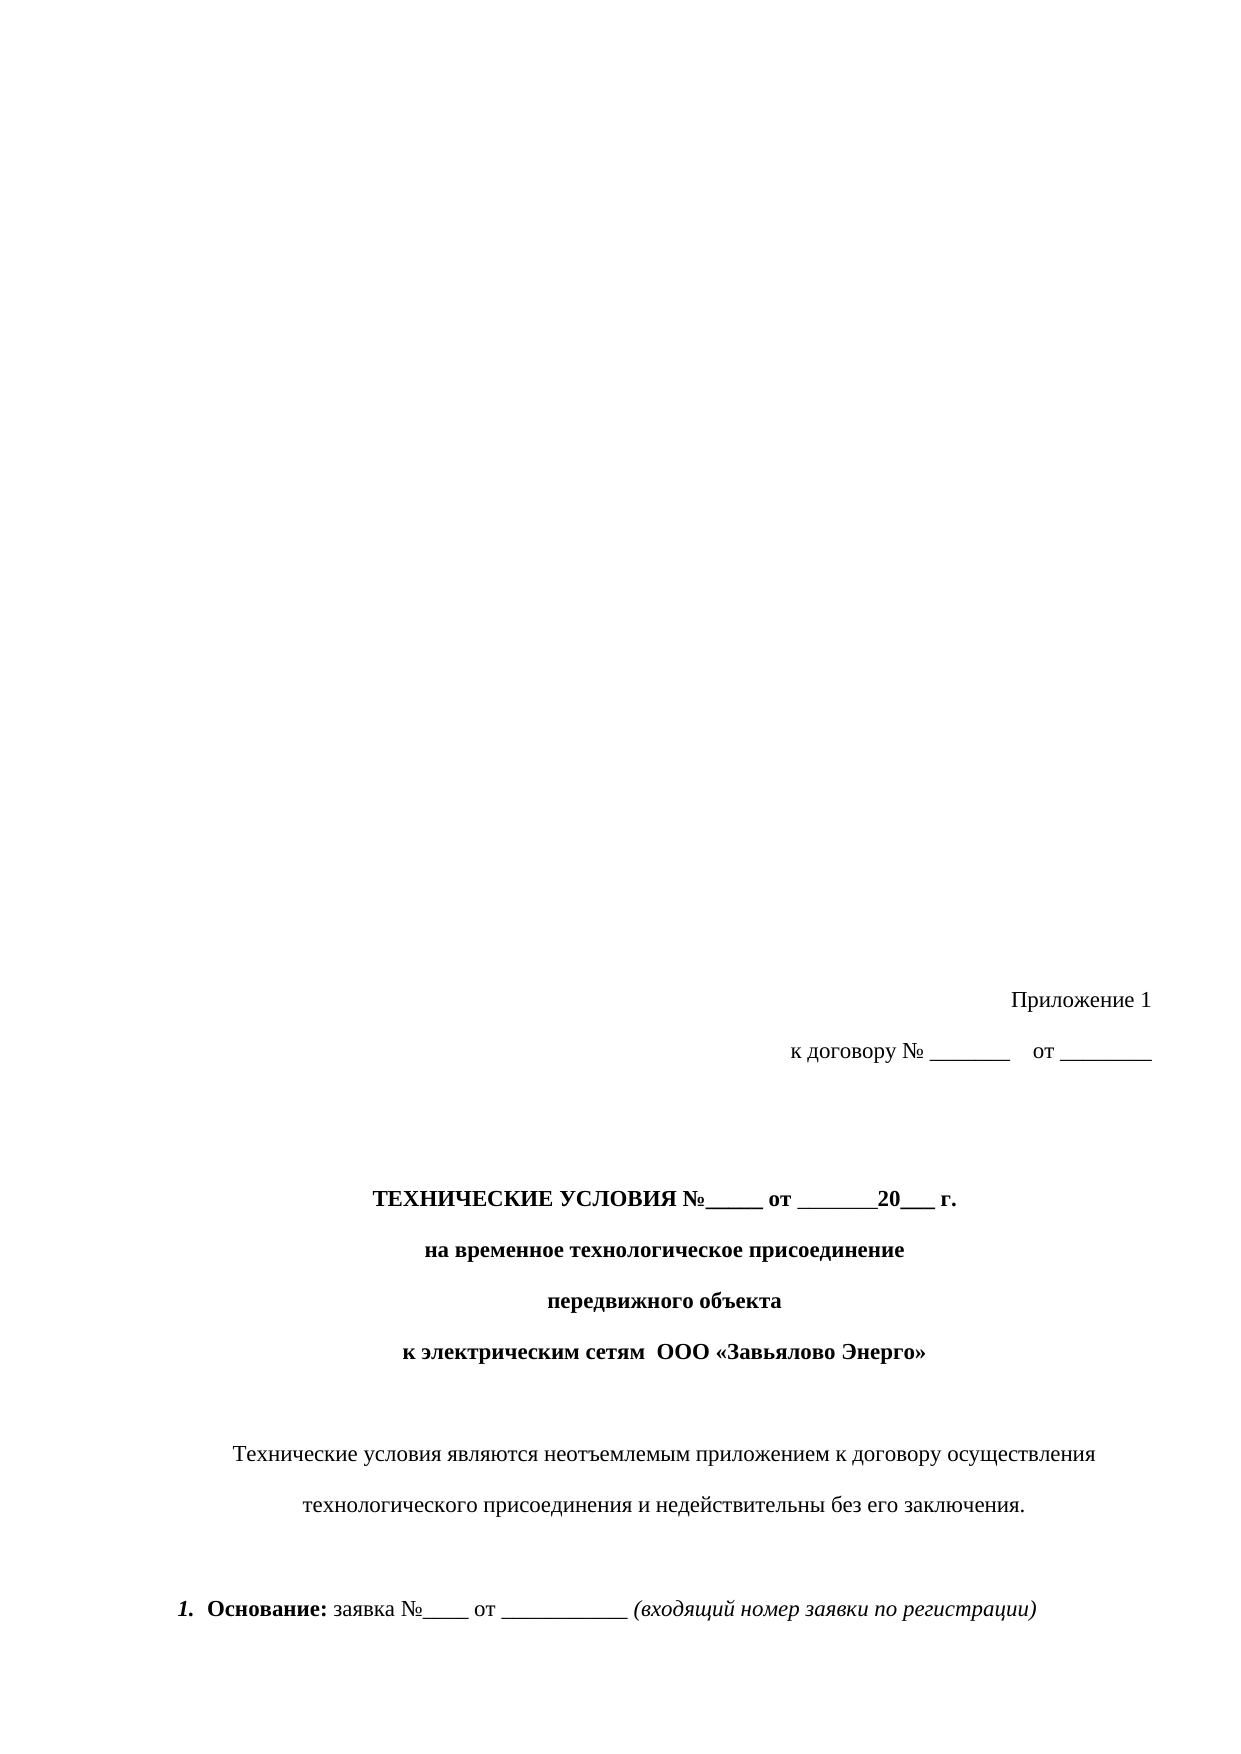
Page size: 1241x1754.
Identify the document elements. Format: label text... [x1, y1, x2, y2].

text Технические условия являются неотъемлемым приложением к договору осуществления [177, 1440, 1152, 1466]
text к договору № _______ от ________ [177, 1037, 1152, 1063]
text Приложение 1 [177, 986, 1152, 1012]
list Основание: заявка №____ от ___________ (входящий номер заявки по регистрации) [177, 1595, 1152, 1621]
text на временное технологическое присоединение [177, 1236, 1152, 1262]
text к электрическим сетям ООО «Завьялово Энерго» [177, 1338, 1152, 1364]
text передвижного объекта [177, 1287, 1152, 1313]
text ТЕХНИЧЕСКИЕ УСЛОВИЯ №_____ от _______20___ г. [177, 1184, 1152, 1211]
text технологического присоединения и недействительны без его заключения. [177, 1491, 1152, 1517]
